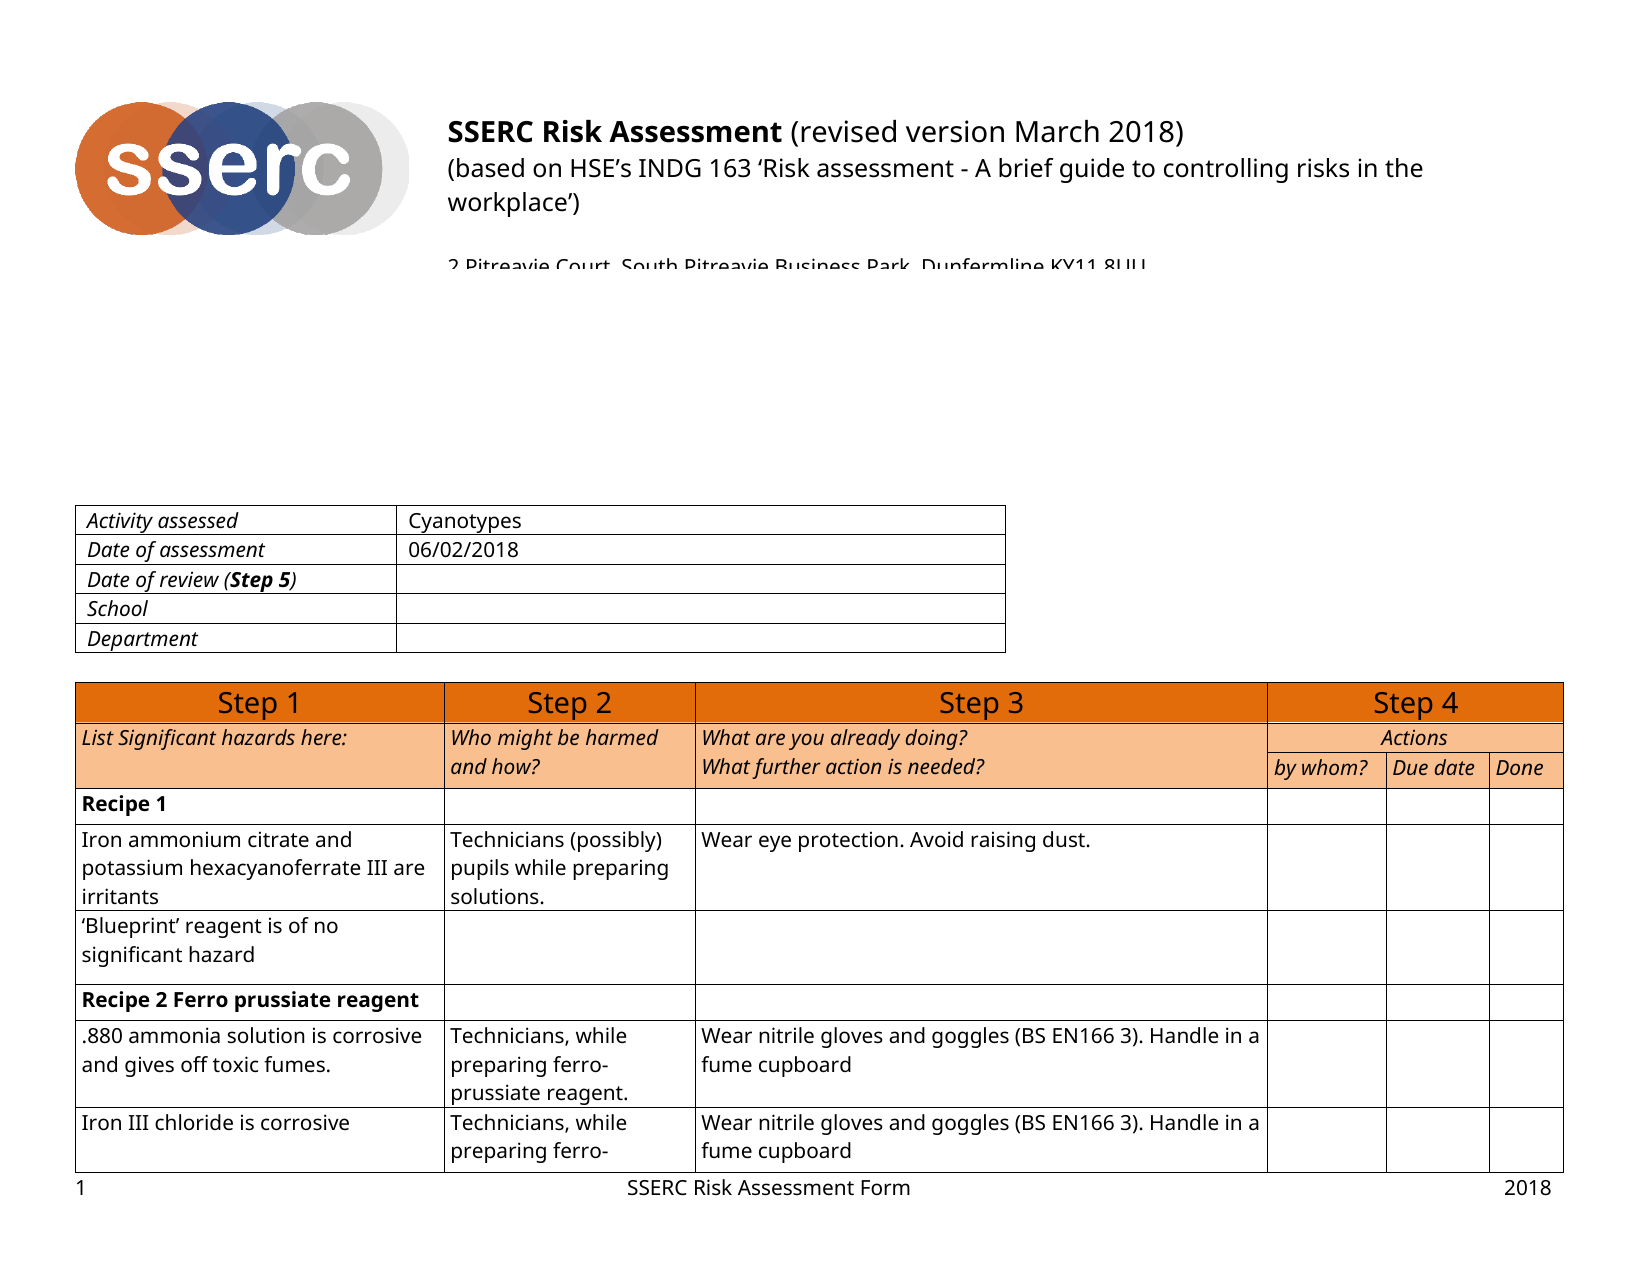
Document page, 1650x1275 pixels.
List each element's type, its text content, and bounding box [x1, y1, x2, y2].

table_cell What are you already doing? What further action is needed? [696, 724, 1267, 788]
table_cell [397, 624, 1005, 652]
picture [75, 102, 410, 235]
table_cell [696, 1108, 1267, 1172]
table_cell Actions [1268, 724, 1563, 752]
table_header Step 2 [445, 683, 695, 722]
table_cell ‘Blueprint’ reagent is of no significant hazard [76, 911, 444, 984]
table_header Cyanotypes [397, 506, 1005, 534]
table_header Step 1 [76, 683, 444, 722]
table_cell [445, 1108, 695, 1172]
table_header Step 4 [1268, 683, 1563, 722]
table_cell [1387, 985, 1489, 1020]
table_cell Done [1490, 753, 1563, 788]
table_cell Date of assessment [76, 535, 396, 564]
table_cell Who might be harmed and how? [445, 724, 695, 788]
table_cell [1268, 911, 1386, 984]
table_cell by whom? [1268, 753, 1386, 788]
table_cell Iron III chloride is corrosive [76, 1108, 444, 1172]
table_cell [1490, 1108, 1563, 1172]
table_cell [1387, 1021, 1489, 1107]
table_cell [1490, 825, 1563, 910]
table_cell [696, 789, 1267, 824]
table_cell [397, 565, 1005, 593]
table_header Activity assessed [76, 506, 396, 534]
table_cell Recipe 2 Ferro prussiate reagent [76, 985, 444, 1020]
table_cell [1490, 789, 1563, 824]
table_header Step 3 [696, 683, 1267, 722]
table_cell 06/02/2018 [397, 535, 1005, 564]
table_cell [1490, 985, 1563, 1020]
table_cell Iron ammonium citrate and potassium hexacyanoferrate III are irritants [76, 825, 444, 910]
table_cell Wear nitrile gloves and goggles (BS EN166 3). Handle in a fume cupboard [696, 1021, 1267, 1107]
table_cell List Significant hazards here: [76, 724, 444, 788]
table_cell [1268, 1021, 1386, 1107]
table_cell Department [76, 624, 396, 652]
table_cell .880 ammonia solution is corrosive and gives off toxic fumes. [76, 1021, 444, 1107]
table_cell Wear eye protection. Avoid raising dust. [696, 825, 1267, 910]
table_cell Recipe 1 [76, 789, 444, 824]
table_cell [1268, 789, 1386, 824]
table_cell [1268, 1108, 1386, 1172]
table_cell Technicians (possibly) pupils while preparing solutions. [445, 825, 695, 910]
table_cell [1387, 825, 1489, 910]
table_cell Due date [1387, 753, 1489, 788]
table_cell School [76, 594, 396, 623]
table_cell [397, 594, 1005, 623]
table_cell [1387, 911, 1489, 984]
table_cell [445, 985, 695, 1020]
table_cell [1387, 789, 1489, 824]
table_cell [445, 789, 695, 824]
table_cell [1490, 1021, 1563, 1107]
table_cell [696, 985, 1267, 1020]
table_cell [1268, 825, 1386, 910]
table_cell [1268, 985, 1386, 1020]
table_cell Technicians, while preparing ferro-prussiate reagent. [445, 1021, 695, 1107]
table_cell [696, 911, 1267, 984]
table_cell Date of review (Step 5) [76, 565, 396, 593]
table_cell [445, 911, 695, 984]
table_cell [1490, 911, 1563, 984]
table_cell [1387, 1108, 1489, 1172]
